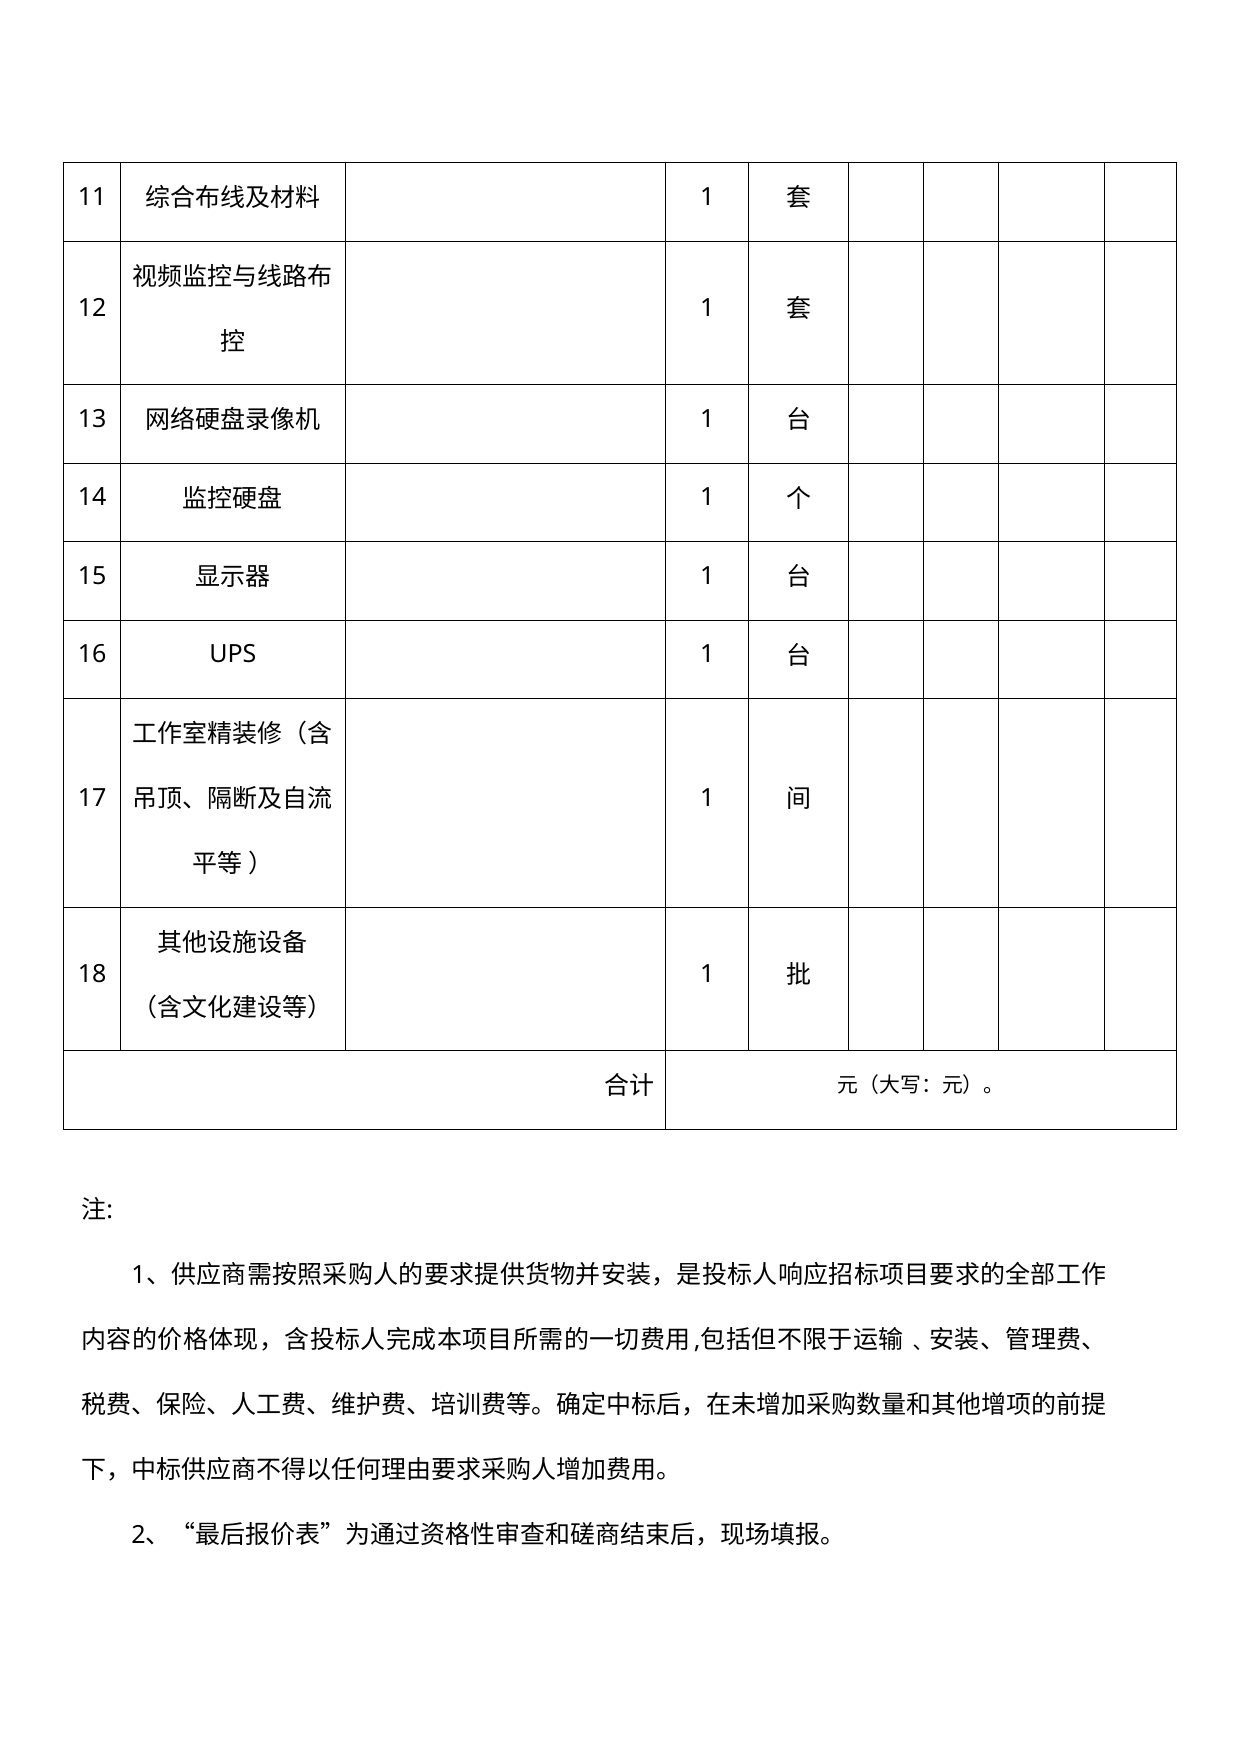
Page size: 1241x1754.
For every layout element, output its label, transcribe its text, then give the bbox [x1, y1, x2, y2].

table_cell [999, 699, 1104, 907]
table_cell [1105, 242, 1176, 384]
table_cell 综合布线及材料 [121, 163, 345, 241]
list 2、“最后报价表”为通过资格性审查和磋商结束后，现场填报。 [81, 1500, 1108, 1565]
table_cell [346, 621, 665, 698]
table_cell 其他设施设备 （含文化建设等） [121, 908, 345, 1050]
table_cell 个 [749, 464, 848, 541]
table_cell [346, 242, 665, 384]
table_cell [999, 542, 1104, 620]
table_cell [849, 242, 923, 384]
table_cell UPS [121, 621, 345, 698]
table_cell 工作室精装修（含吊顶、隔断及自流平等 ） [121, 699, 345, 907]
table_cell [1105, 163, 1176, 241]
table_cell [849, 163, 923, 241]
table_cell 1 [666, 385, 748, 463]
table_cell [849, 699, 923, 907]
table_cell 台 [749, 385, 848, 463]
table_cell [999, 621, 1104, 698]
table_cell 1 [666, 464, 748, 541]
table_cell [999, 242, 1104, 384]
table_cell [346, 699, 665, 907]
table_cell 16 [64, 621, 120, 698]
table_cell 15 [64, 542, 120, 620]
table_cell 台 [749, 542, 848, 620]
table_cell [1105, 542, 1176, 620]
table_cell [346, 908, 665, 1050]
table_cell [924, 908, 998, 1050]
table_cell [849, 908, 923, 1050]
table_cell [999, 385, 1104, 463]
table_cell 批 [749, 908, 848, 1050]
table_cell 间 [749, 699, 848, 907]
table_cell [849, 464, 923, 541]
table_cell 17 [64, 699, 120, 907]
text 注: [81, 1175, 1108, 1240]
table_cell 监控硬盘 [121, 464, 345, 541]
table_cell [849, 385, 923, 463]
table_cell [999, 464, 1104, 541]
table_cell 1 [666, 542, 748, 620]
table_cell 网络硬盘录像机 [121, 385, 345, 463]
table_cell 14 [64, 464, 120, 541]
table_cell 视频监控与线路布控 [121, 242, 345, 384]
table_cell [924, 242, 998, 384]
table_cell [346, 542, 665, 620]
table_cell 1 [666, 163, 748, 241]
table_cell [999, 908, 1104, 1050]
text 1、供应商需按照采购人的要求提供货物并安装，是投标人响应招标项目要求的全部工作内容的价格体现，含投标人完成本项目所需的一切费用,包括但不限于运输﹑安装、管理费、税费、保险、人工费、维护费、培训费等。确定中标后，在未增加采购数量和其他增项的前提下，中标供应商不得以任何理由要求采购人增加费用。 [81, 1240, 1108, 1500]
table_cell [849, 621, 923, 698]
table_cell [346, 385, 665, 463]
table_cell 11 [64, 163, 120, 241]
table_cell [346, 464, 665, 541]
table_cell [1105, 464, 1176, 541]
table_cell [346, 163, 665, 241]
table_cell [924, 163, 998, 241]
table_cell 1 [666, 621, 748, 698]
table_cell 18 [64, 908, 120, 1050]
table_cell 1 [666, 908, 748, 1050]
table_cell 套 [749, 163, 848, 241]
table_cell [1105, 385, 1176, 463]
table_cell [924, 542, 998, 620]
table_cell 套 [749, 242, 848, 384]
table_cell 1 [666, 242, 748, 384]
table_cell 1 [666, 699, 748, 907]
table_cell [924, 699, 998, 907]
table_cell [924, 385, 998, 463]
table_cell [1105, 699, 1176, 907]
table_cell 12 [64, 242, 120, 384]
table_cell 13 [64, 385, 120, 463]
table_cell 显示器 [121, 542, 345, 620]
table_cell [999, 163, 1104, 241]
table_cell [924, 464, 998, 541]
table_cell 台 [749, 621, 848, 698]
table_cell [1105, 908, 1176, 1050]
table_cell 元（大写：元）。 [666, 1051, 1176, 1129]
table_cell 合计 [64, 1051, 665, 1129]
table_cell [924, 621, 998, 698]
table_cell [1105, 621, 1176, 698]
table_cell [849, 542, 923, 620]
